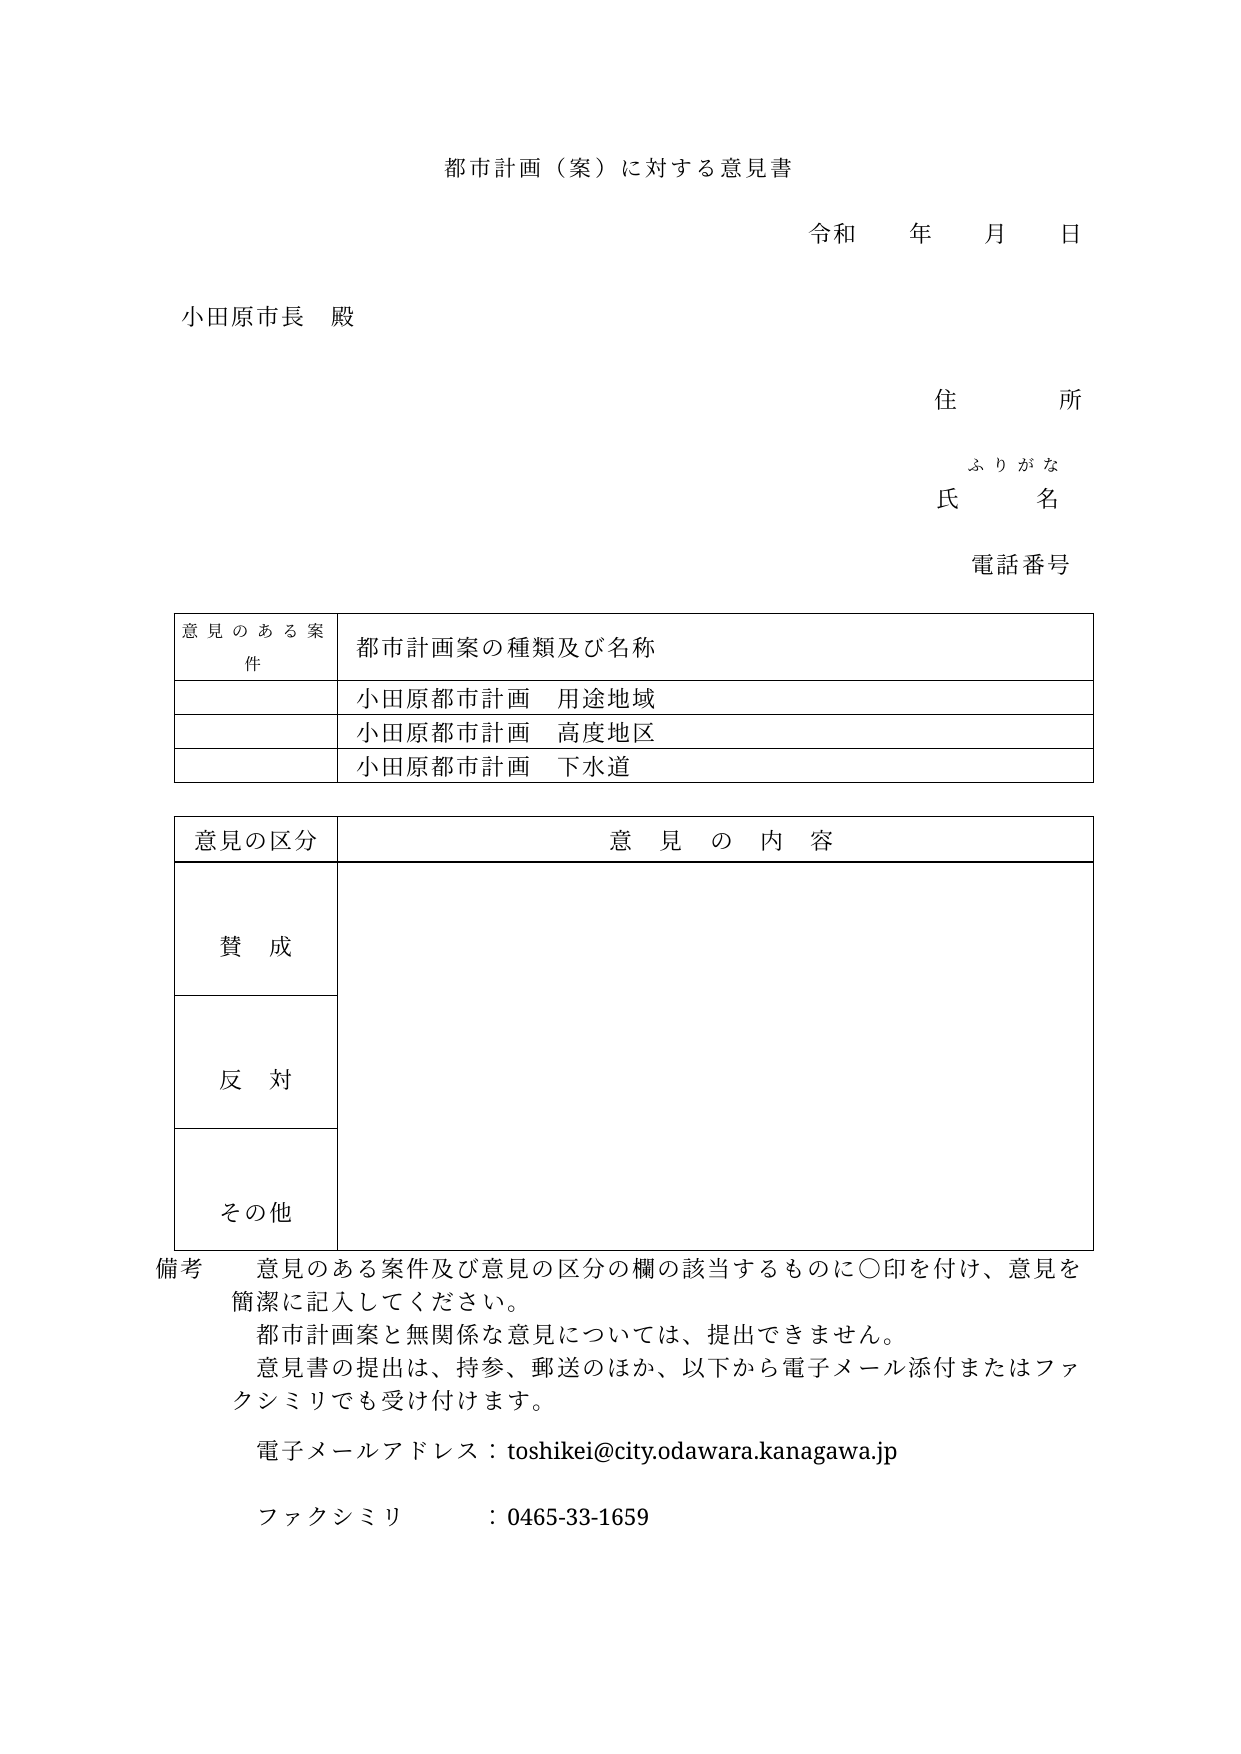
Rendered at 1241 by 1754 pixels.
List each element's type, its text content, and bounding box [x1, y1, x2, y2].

text 住 所 [156, 382, 1084, 415]
table_cell 賛 成 [175, 863, 337, 994]
table_cell 小田原都市計画 下水道 [338, 749, 1093, 782]
table_cell その他 [175, 1129, 337, 1250]
text 電話番号 [156, 547, 1072, 580]
table_header 都市計画案の種類及び名称 [338, 614, 1093, 680]
table_cell 小田原都市計画 高度地区 [338, 715, 1093, 748]
text 備考 意見のある案件及び意見の区分の欄の該当するものに○印を付け、意見を簡潔に記入してください。 [156, 1251, 1084, 1317]
table_cell 反 対 [175, 996, 337, 1128]
text 氏 名 [156, 481, 1061, 514]
table_header 意見のある案件 [175, 614, 337, 680]
text 都市計画（案）に対する意見書 [156, 151, 1084, 183]
table_cell [175, 715, 337, 748]
table_header 意見の区分 [175, 817, 337, 861]
table_cell [175, 749, 337, 782]
text ふりがな [156, 448, 1068, 481]
table_cell [338, 863, 1093, 1250]
table_cell [175, 681, 337, 714]
table_header 意 見 の 内 容 [338, 817, 1093, 861]
text ファクシミリ ：0465-33-1659 [239, 1482, 1084, 1548]
text 令和 年 月 日 [156, 217, 1084, 249]
text 小田原市長 殿 [156, 283, 1084, 349]
text 意見書の提出は、持参、郵送のほか、以下から電子メール添付またはファクシミリでも受け付けます。 [156, 1350, 1084, 1416]
text 都市計画案と無関係な意見については、提出できません。 [222, 1317, 1084, 1350]
text 電子メールアドレス：toshikei@city.odawara.kanagawa.jp [239, 1416, 1084, 1482]
table_cell 小田原都市計画 用途地域 [338, 681, 1093, 714]
